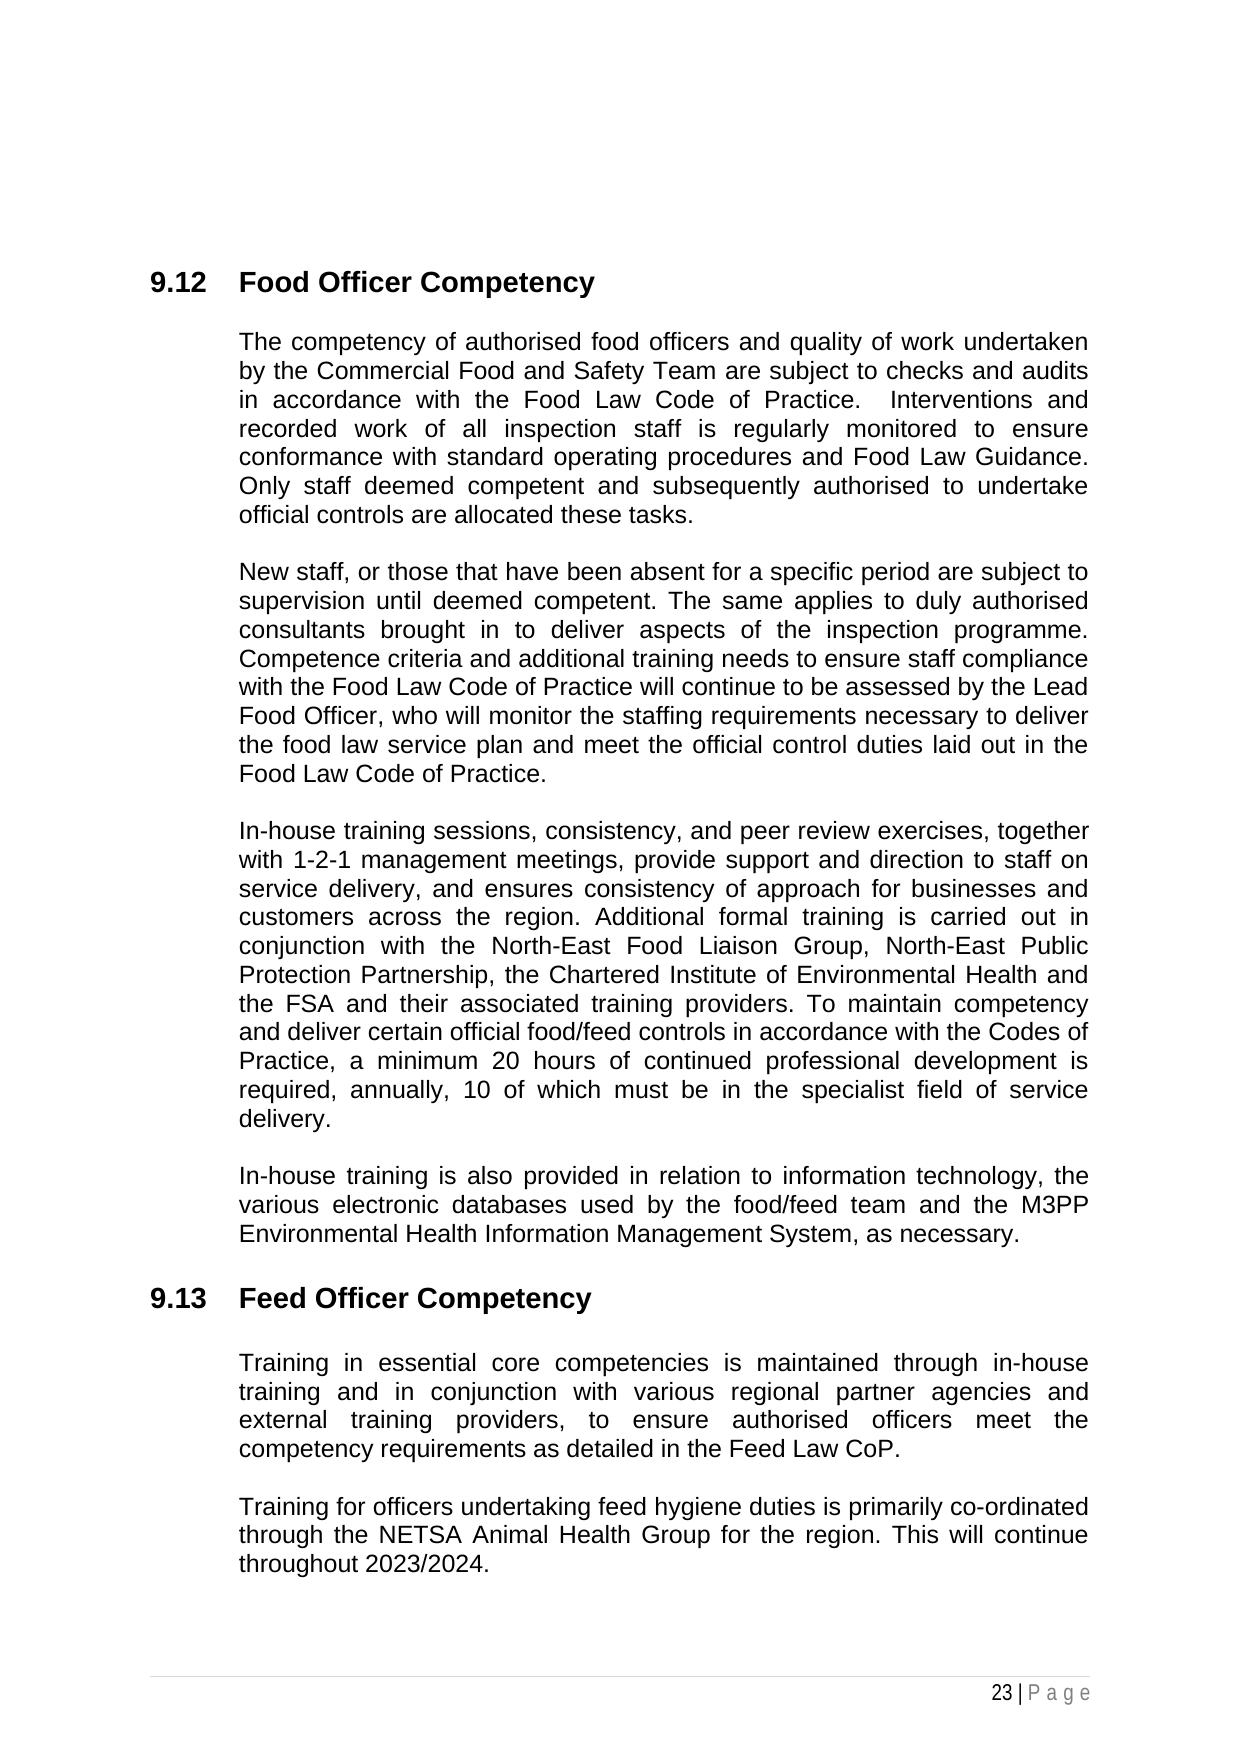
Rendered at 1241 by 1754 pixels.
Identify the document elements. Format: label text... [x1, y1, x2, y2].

text Training in essential core competencies is maintained through in-house training and in conjunction with various regional partner agencies and external training providers, to ensure authorised officers meet the competency requirements as detailed in the Feed Law CoP. [239, 1348, 1090, 1463]
text In-house training is also provided in relation to information technology, the various electronic databases used by the food/feed team and the M3PP Environmental Health Information Management System, as necessary. [239, 1161, 1090, 1247]
text 9.13 Feed Officer Competency [150, 1281, 1090, 1314]
text The competency of authorised food officers and quality of work undertaken by the Commercial Food and Safety Team are subject to checks and audits in accordance with the Food Law Code of Practice. Interventions and recorded work of all inspection staff is regularly monitored to ensure conformance with standard operating procedures and Food Law Guidance. Only staff deemed competent and subsequently authorised to undertake official controls are allocated these tasks. [239, 327, 1090, 528]
text Training for officers undertaking feed hygiene duties is primarily co-ordinated through the NETSA Animal Health Group for the region. This will continue throughout 2023/2024. [239, 1492, 1090, 1578]
text New staff, or those that have been absent for a specific period are subject to supervision until deemed competent. The same applies to duly authorised consultants brought in to deliver aspects of the inspection programme. Competence criteria and additional training needs to ensure staff compliance with the Food Law Code of Practice will continue to be assessed by the Lead Food Officer, who will monitor the staffing requirements necessary to deliver the food law service plan and meet the official control duties laid out in the Food Law Code of Practice. [239, 557, 1090, 787]
text 9.12 Food Officer Competency [150, 265, 1090, 298]
text In-house training sessions, consistency, and peer review exercises, together with 1-2-1 management meetings, provide support and direction to staff on service delivery, and ensures consistency of approach for businesses and customers across the region. Additional formal training is carried out in conjunction with the North-East Food Liaison Group, North-East Public Protection Partnership, the Chartered Institute of Environmental Health and the FSA and their associated training providers. To maintain competency and deliver certain official food/feed controls in accordance with the Codes of Practice, a minimum 20 hours of continued professional development is required, annually, 10 of which must be in the specialist field of service delivery. [239, 816, 1090, 1132]
